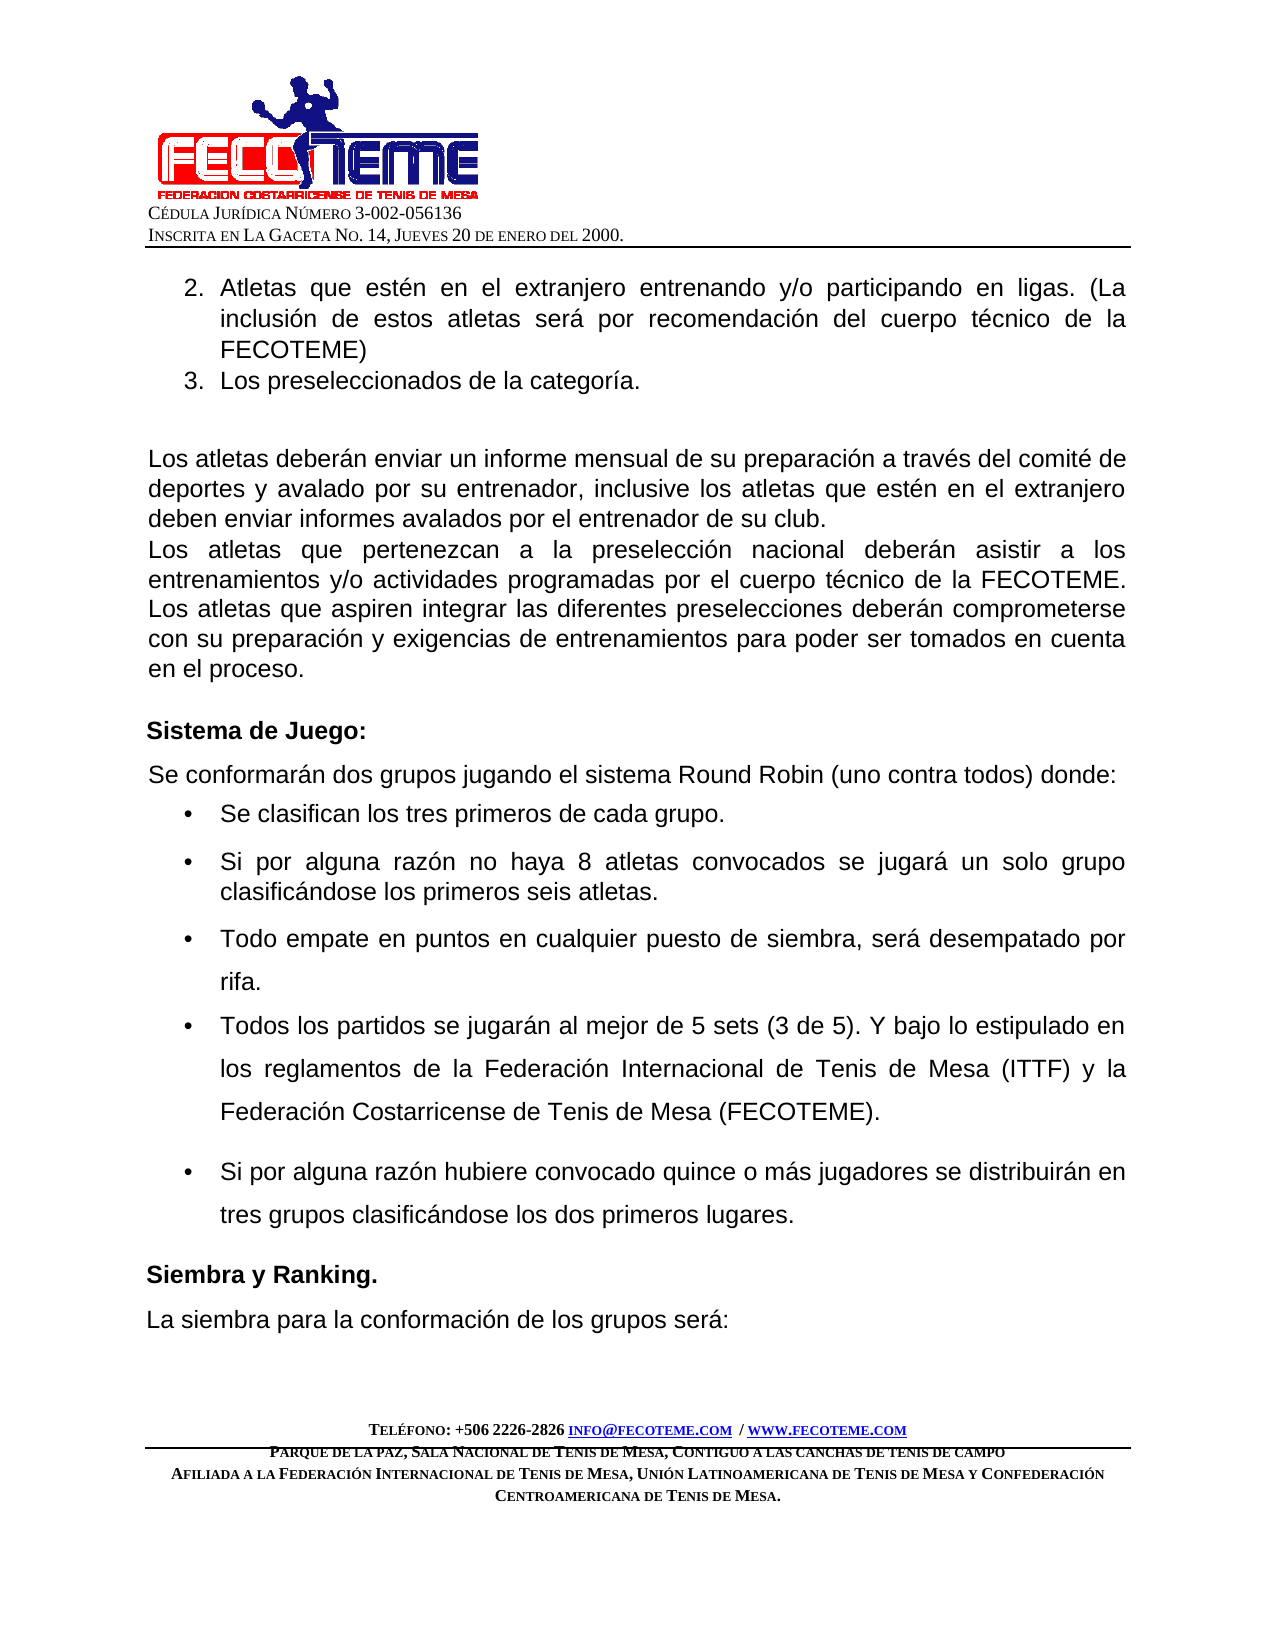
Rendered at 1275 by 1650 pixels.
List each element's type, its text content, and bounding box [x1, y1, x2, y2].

text Sistema de Juego: [146, 716, 1128, 744]
list Si por alguna razón hubiere convocado quince o más jugadores se distribuirán en tres grupos clasificándose los dos primeros lugares. [184, 1157, 1128, 1229]
list Atletas que estén en el extranjero entrenando y/o participando en ligas. (La inclusión de estos atletas será por recomendación del cuerpo técnico de la FECOTEME) [184, 273, 1128, 363]
list Si por alguna razón no haya 8 atletas convocados se jugará un solo grupo clasificándose los primeros seis atletas. [184, 847, 1128, 905]
list Todo empate en puntos en cualquier puesto de siembra, será desempatado por rifa. [184, 924, 1128, 996]
text Los atletas que pertenezcan a la preselección nacional deberán asistir a los entrenamientos y/o actividades programadas por el cuerpo técnico de la FECOTEME. Los atletas que aspiren integrar las diferentes preselecciones deberán comprometerse con su preparación y exigencias de entrenamientos para poder ser tomados en cuenta en el proceso. [148, 535, 1128, 683]
list Se clasifican los tres primeros de cada grupo. [184, 799, 1128, 828]
text Los atletas deberán enviar un informe mensual de su preparación a través del comité de deportes y avalado por su entrenador, inclusive los atletas que estén en el extranjero deben enviar informes avalados por el entrenador de su club. [148, 444, 1128, 533]
text Se conformarán dos grupos jugando el sistema Round Robin (uno contra todos) donde: [148, 761, 1128, 789]
picture [158, 75, 478, 199]
list Los preseleccionados de la categoría. [184, 366, 1128, 394]
text La siembra para la conformación de los grupos será: [146, 1305, 1128, 1334]
text Siembra y Ranking. [146, 1260, 1128, 1289]
list Todos los partidos se jugarán al mejor de 5 sets (3 de 5). Y bajo lo estipulado en los reglamentos de la Federación Internacional de Tenis de Mesa (ITTF) y la Federación Costarricense de Tenis de Mesa (FECOTEME). [184, 1011, 1128, 1126]
